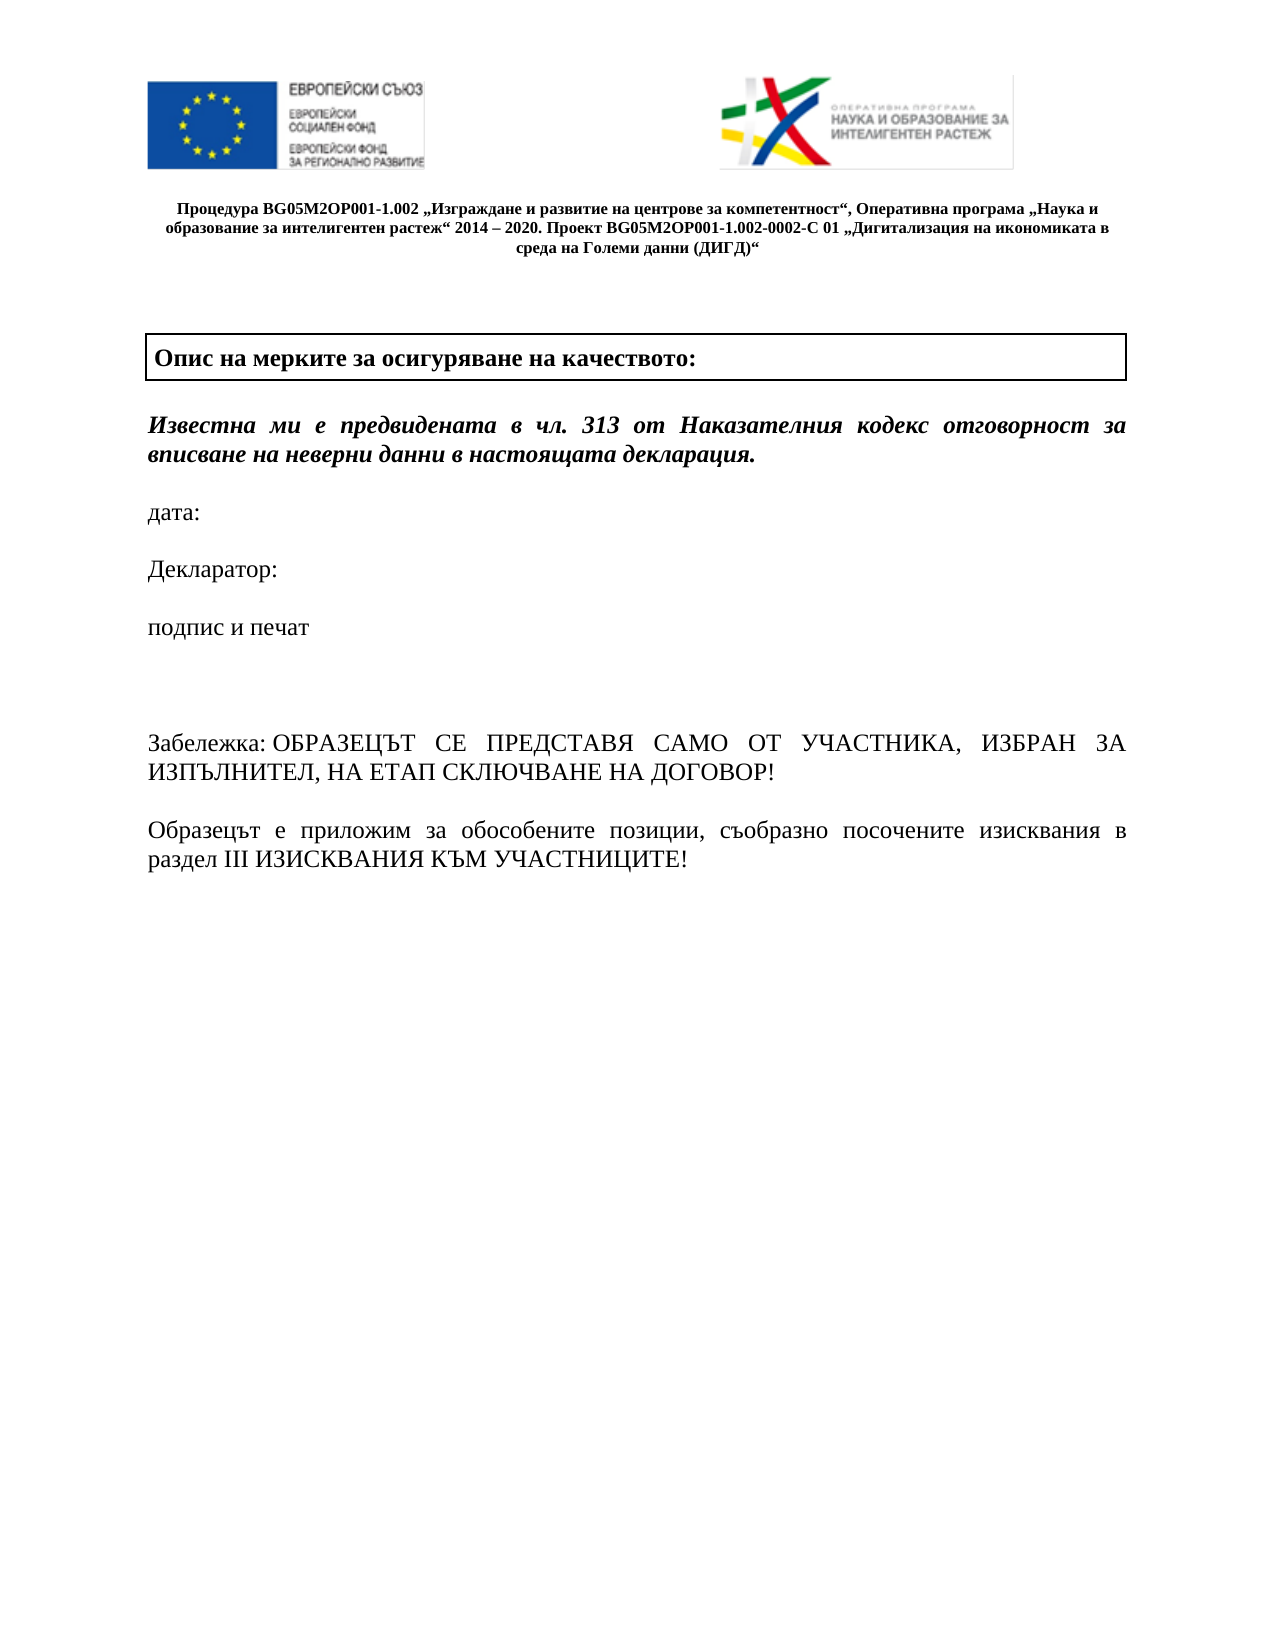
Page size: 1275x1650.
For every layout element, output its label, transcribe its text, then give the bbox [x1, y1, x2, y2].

picture [719, 75, 1015, 171]
text Декларатор: [148, 554, 1127, 583]
text Забележка: ОБРАЗЕЦЪТ СЕ ПРЕДСТАВЯ САМО ОТ УЧАСТНИКА, ИЗБРАН ЗА ИЗПЪЛНИТЕЛ, НА ЕТАП СКЛЮЧВАНЕ НА ДОГОВОР! [148, 728, 1127, 786]
text Образецът е приложим за обособените позиции, съобразно посочените изисквания в раздел III ИЗИСКВАНИЯ КЪМ УЧАСТНИЦИТЕ! [148, 815, 1127, 872]
table_header Опис на мерките за осигуряване на качеството: [147, 335, 1125, 379]
text подпис и печат [148, 612, 1127, 641]
text дата: [148, 497, 1127, 525]
text Известна ми е предвидената в чл. 313 от Наказателния кодекс отговорност за вписване на неверни данни в настоящата декларация. [148, 410, 1127, 467]
picture [147, 81, 426, 171]
